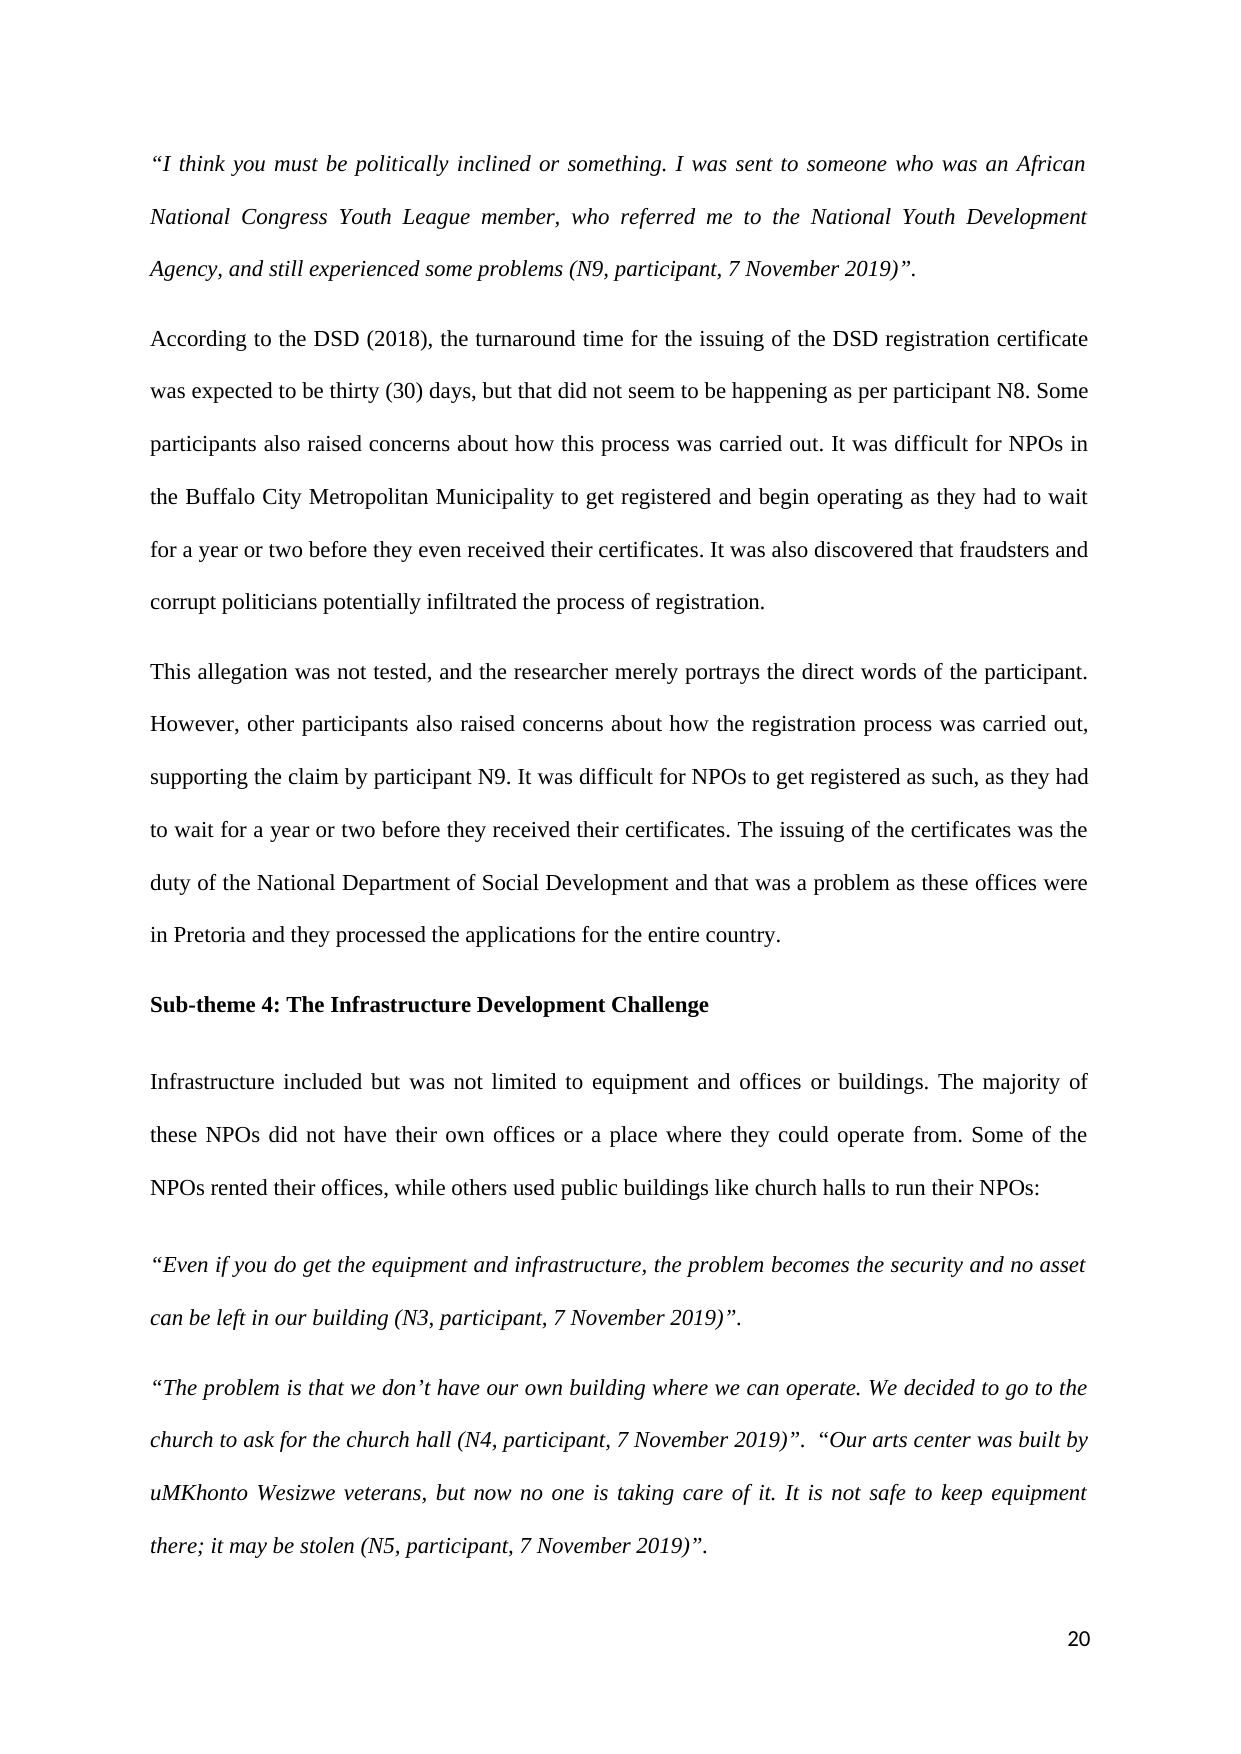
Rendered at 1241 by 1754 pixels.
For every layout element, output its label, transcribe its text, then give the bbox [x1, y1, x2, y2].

text “Even if you do get the equipment and infrastructure, the problem becomes the security and no asset can be left in our building (N3, participant, 7 November 2019)”. [150, 1251, 1090, 1331]
text “The problem is that we don’t have our own building where we can operate. We decided to go to the church to ask for the church hall (N4, participant, 7 November 2019)”. “Our arts center was built by uMKhonto Wesizwe veterans, but now no one is taking care of it. It is not safe to keep equipment there; it may be stolen (N5, participant, 7 November 2019)”. [150, 1373, 1090, 1558]
text “I think you must be politically inclined or something. I was sent to someone who was an African National Congress Youth League member, who referred me to the National Youth Development Agency, and still experienced some problems (N9, participant, 7 November 2019)”. [150, 150, 1090, 282]
text Infrastructure included but was not limited to equipment and offices or buildings. The majority of these NPOs did not have their own offices or a place where they could operate from. Some of the NPOs rented their offices, while others used public buildings like church halls to run their NPOs: [150, 1068, 1090, 1200]
text Sub-theme 4: The Infrastructure Development Challenge [150, 991, 1090, 1017]
text According to the DSD (2018), the turnaround time for the issuing of the DSD registration certificate was expected to be thirty (30) days, but that did not seem to be happening as per participant N8. Some participants also raised concerns about how this process was carried out. It was difficult for NPOs in the Buffalo City Metropolitan Municipality to get registered and begin operating as they had to wait for a year or two before they even received their certificates. It was also discovered that fraudsters and corrupt politicians potentially infiltrated the process of registration. [150, 325, 1090, 615]
text This allegation was not tested, and the researcher merely portrays the direct words of the participant. However, other participants also raised concerns about how the registration process was carried out, supporting the claim by participant N9. It was difficult for NPOs to get registered as such, as they had to wait for a year or two before they received their certificates. The issuing of the certificates was the duty of the National Department of Social Development and that was a problem as these offices were in Pretoria and they processed the applications for the entire country. [150, 658, 1090, 948]
